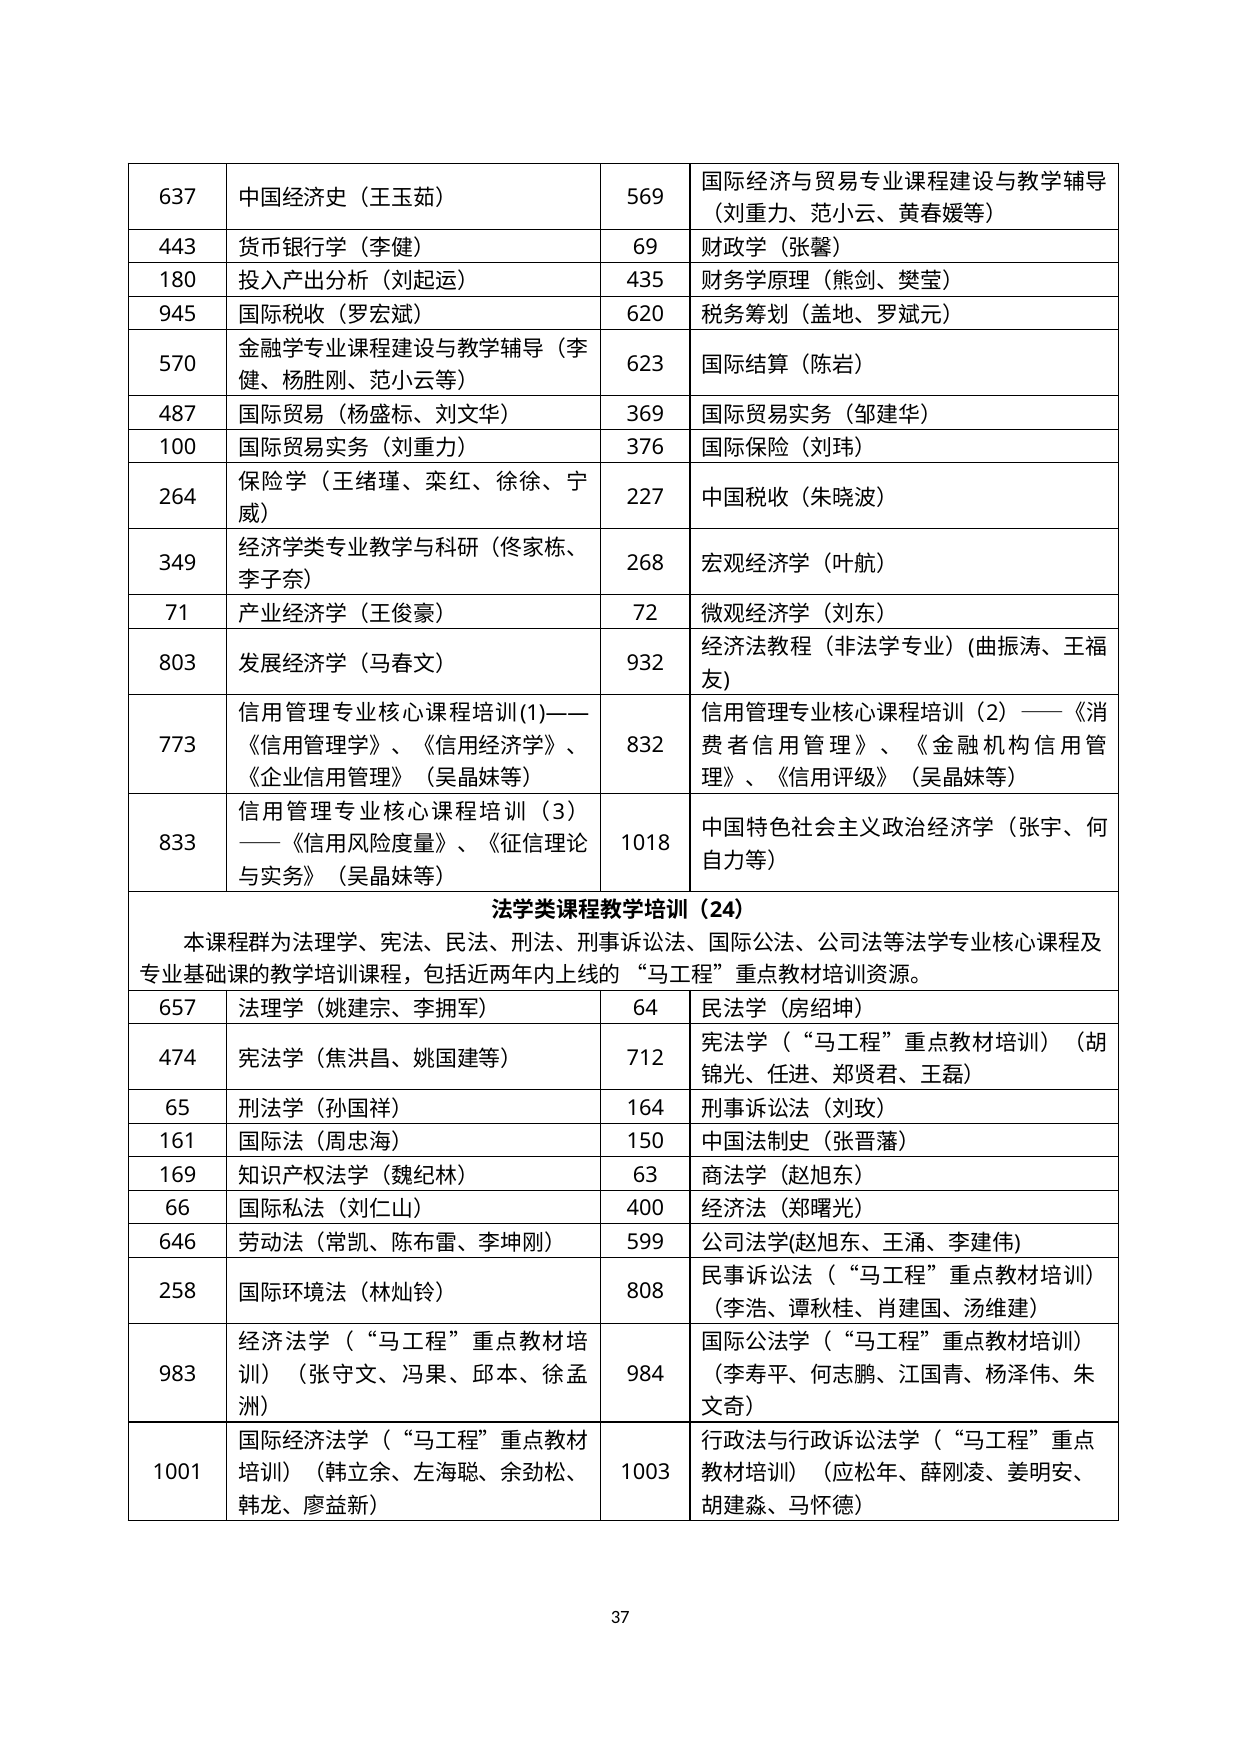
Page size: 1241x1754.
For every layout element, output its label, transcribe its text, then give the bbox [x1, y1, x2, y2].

table_cell 国际贸易实务（邹建华） [691, 396, 1118, 429]
table_cell 中国经济史（王玉茹） [227, 164, 600, 228]
table_cell 刑法学（孙国祥） [227, 1090, 600, 1123]
table_cell 公司法学(赵旭东、王涌、李建伟) [691, 1224, 1118, 1257]
table_cell 227 [601, 463, 689, 528]
table_cell 161 [129, 1124, 226, 1156]
table_cell 知识产权法学（魏纪林） [227, 1157, 600, 1190]
table_cell 180 [129, 263, 226, 296]
table_cell 中国特色社会主义政治经济学（张宇、何自力等） [691, 794, 1118, 891]
table_cell 72 [601, 595, 689, 628]
table_cell 发展经济学（马春文） [227, 629, 600, 694]
table_cell 经济法学（“马工程”重点教材培训）（张守文、冯果、邱本、徐孟洲） [227, 1324, 600, 1421]
table_cell 法学类课程教学培训（24） 本课程群为法理学、宪法、民法、刑法、刑事诉讼法、国际公法、公司法等法学专业核心课程及专业基础课的教学培训课程，包括近两年内上线的 “马工程”重点教材培训资源。 [129, 892, 1118, 989]
table_cell 国际环境法（林灿铃） [227, 1258, 600, 1323]
table_cell 国际法（周忠海） [227, 1124, 600, 1156]
table_cell 货币银行学（李健） [227, 230, 600, 262]
table_cell 经济法（郑曙光） [691, 1191, 1118, 1223]
table_cell 劳动法（常凯、陈布雷、李坤刚） [227, 1224, 600, 1257]
table_cell 932 [601, 629, 689, 694]
table_cell 民法学（房绍坤） [691, 991, 1118, 1023]
table_cell 474 [129, 1024, 226, 1089]
table_cell 646 [129, 1224, 226, 1257]
table_cell 民事诉讼法（“马工程”重点教材培训）（李浩、谭秋桂、肖建国、汤维建） [691, 1258, 1118, 1323]
table_cell 832 [601, 695, 689, 792]
table_cell 信用管理专业核心课程培训(1)——《信用管理学》、《信用经济学》、《企业信用管理》（吴晶妹等） [227, 695, 600, 792]
table_cell 268 [601, 529, 689, 594]
table_cell 税务筹划（盖地、罗斌元） [691, 297, 1118, 329]
table_cell 833 [129, 794, 226, 891]
table_cell 宪法学（焦洪昌、姚国建等） [227, 1024, 600, 1089]
table_cell 金融学专业课程建设与教学辅导（李健、杨胜刚、范小云等） [227, 330, 600, 395]
table_cell 宏观经济学（叶航） [691, 529, 1118, 594]
table_cell 财务学原理（熊剑、樊莹） [691, 263, 1118, 296]
table_cell 国际公法学（“马工程”重点教材培训）（李寿平、何志鹏、江国青、杨泽伟、朱文奇） [691, 1324, 1118, 1421]
table_cell 产业经济学（王俊豪） [227, 595, 600, 628]
table_cell 国际结算（陈岩） [691, 330, 1118, 395]
table_cell 刑事诉讼法（刘玫） [691, 1090, 1118, 1123]
table_cell 945 [129, 297, 226, 329]
table_cell 569 [601, 164, 689, 228]
table_cell 984 [601, 1324, 689, 1421]
table_cell 803 [129, 629, 226, 694]
table_cell 行政法与行政诉讼法学（“马工程”重点教材培训）（应松年、薛刚凌、姜明安、胡建淼、马怀德） [691, 1423, 1118, 1520]
table_cell 570 [129, 330, 226, 395]
table_cell 623 [601, 330, 689, 395]
table_cell 宪法学（“马工程”重点教材培训）（胡锦光、任进、郑贤君、王磊） [691, 1024, 1118, 1089]
table_cell 信用管理专业核心课程培训（3）——《信用风险度量》、《征信理论与实务》（吴晶妹等） [227, 794, 600, 891]
table_cell 经济学类专业教学与科研（佟家栋、李子奈） [227, 529, 600, 594]
table_cell 71 [129, 595, 226, 628]
table_cell 376 [601, 430, 689, 462]
table_cell 164 [601, 1090, 689, 1123]
table_cell 487 [129, 396, 226, 429]
table_cell 中国法制史（张晋藩） [691, 1124, 1118, 1156]
table_cell 经济法教程（非法学专业）(曲振涛、王福友) [691, 629, 1118, 694]
table_cell 637 [129, 164, 226, 228]
table_cell 中国税收（朱晓波） [691, 463, 1118, 528]
table_cell 150 [601, 1124, 689, 1156]
table_cell 1018 [601, 794, 689, 891]
table_cell 369 [601, 396, 689, 429]
table_cell 69 [601, 230, 689, 262]
table_cell 712 [601, 1024, 689, 1089]
table_cell 国际贸易（杨盛标、刘文华） [227, 396, 600, 429]
table_cell 983 [129, 1324, 226, 1421]
table_cell 国际私法（刘仁山） [227, 1191, 600, 1223]
table_cell 财政学（张馨） [691, 230, 1118, 262]
table_cell 100 [129, 430, 226, 462]
table_cell 66 [129, 1191, 226, 1223]
table_cell 信用管理专业核心课程培训（2）——《消费者信用管理》、《金融机构信用管理》、《信用评级》（吴晶妹等） [691, 695, 1118, 792]
table_cell 国际经济与贸易专业课程建设与教学辅导（刘重力、范小云、黄春媛等） [691, 164, 1118, 228]
table_cell 620 [601, 297, 689, 329]
table_cell 国际贸易实务（刘重力） [227, 430, 600, 462]
table_cell 657 [129, 991, 226, 1023]
table_cell 64 [601, 991, 689, 1023]
table_cell 微观经济学（刘东） [691, 595, 1118, 628]
table_cell 投入产出分析（刘起运） [227, 263, 600, 296]
table_cell 349 [129, 529, 226, 594]
table_cell 258 [129, 1258, 226, 1323]
table_cell 65 [129, 1090, 226, 1123]
table_cell 599 [601, 1224, 689, 1257]
table_cell 264 [129, 463, 226, 528]
table_cell 商法学（赵旭东） [691, 1157, 1118, 1190]
table_cell 169 [129, 1157, 226, 1190]
table_cell 保险学（王绪瑾、栾红、徐徐、宁威） [227, 463, 600, 528]
table_cell 1001 [129, 1423, 226, 1520]
table_cell 808 [601, 1258, 689, 1323]
table_cell 443 [129, 230, 226, 262]
table_cell 400 [601, 1191, 689, 1223]
table_cell 773 [129, 695, 226, 792]
table_cell 国际税收（罗宏斌） [227, 297, 600, 329]
table_cell 1003 [601, 1423, 689, 1520]
table_cell 63 [601, 1157, 689, 1190]
table_cell 435 [601, 263, 689, 296]
table_cell 法理学（姚建宗、李拥军） [227, 991, 600, 1023]
table_cell 国际经济法学（“马工程”重点教材培训）（韩立余、左海聪、余劲松、韩龙、廖益新） [227, 1423, 600, 1520]
table_cell 国际保险（刘玮） [691, 430, 1118, 462]
